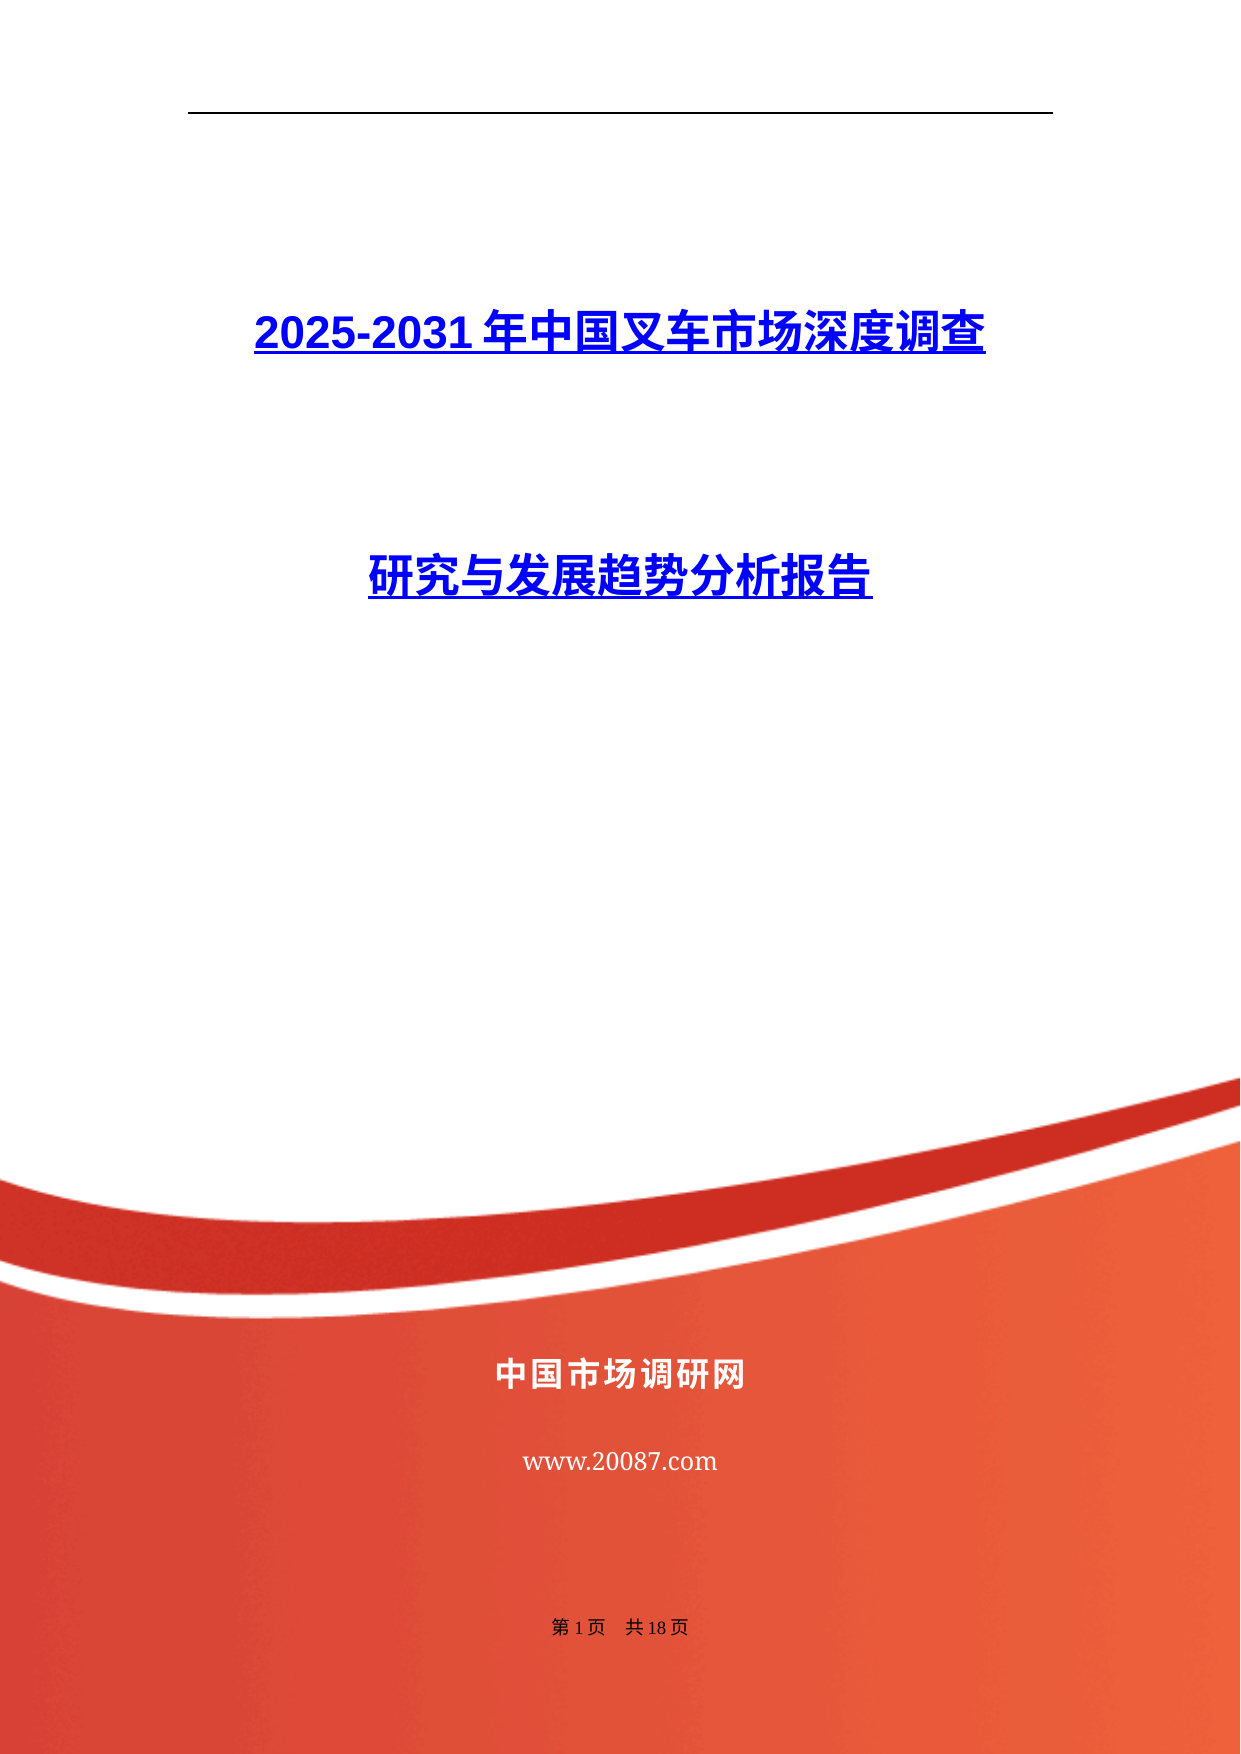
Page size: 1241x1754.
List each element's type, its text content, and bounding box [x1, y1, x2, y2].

table_header 2025-2031年中国叉车市场深度调查研究与发展趋势分析报告 [188, 207, 1053, 773]
text www.20087.com [187, 1428, 1053, 1493]
subtitle 中国市场调研网 [187, 1339, 1053, 1404]
picture [0, 1006, 1241, 1754]
